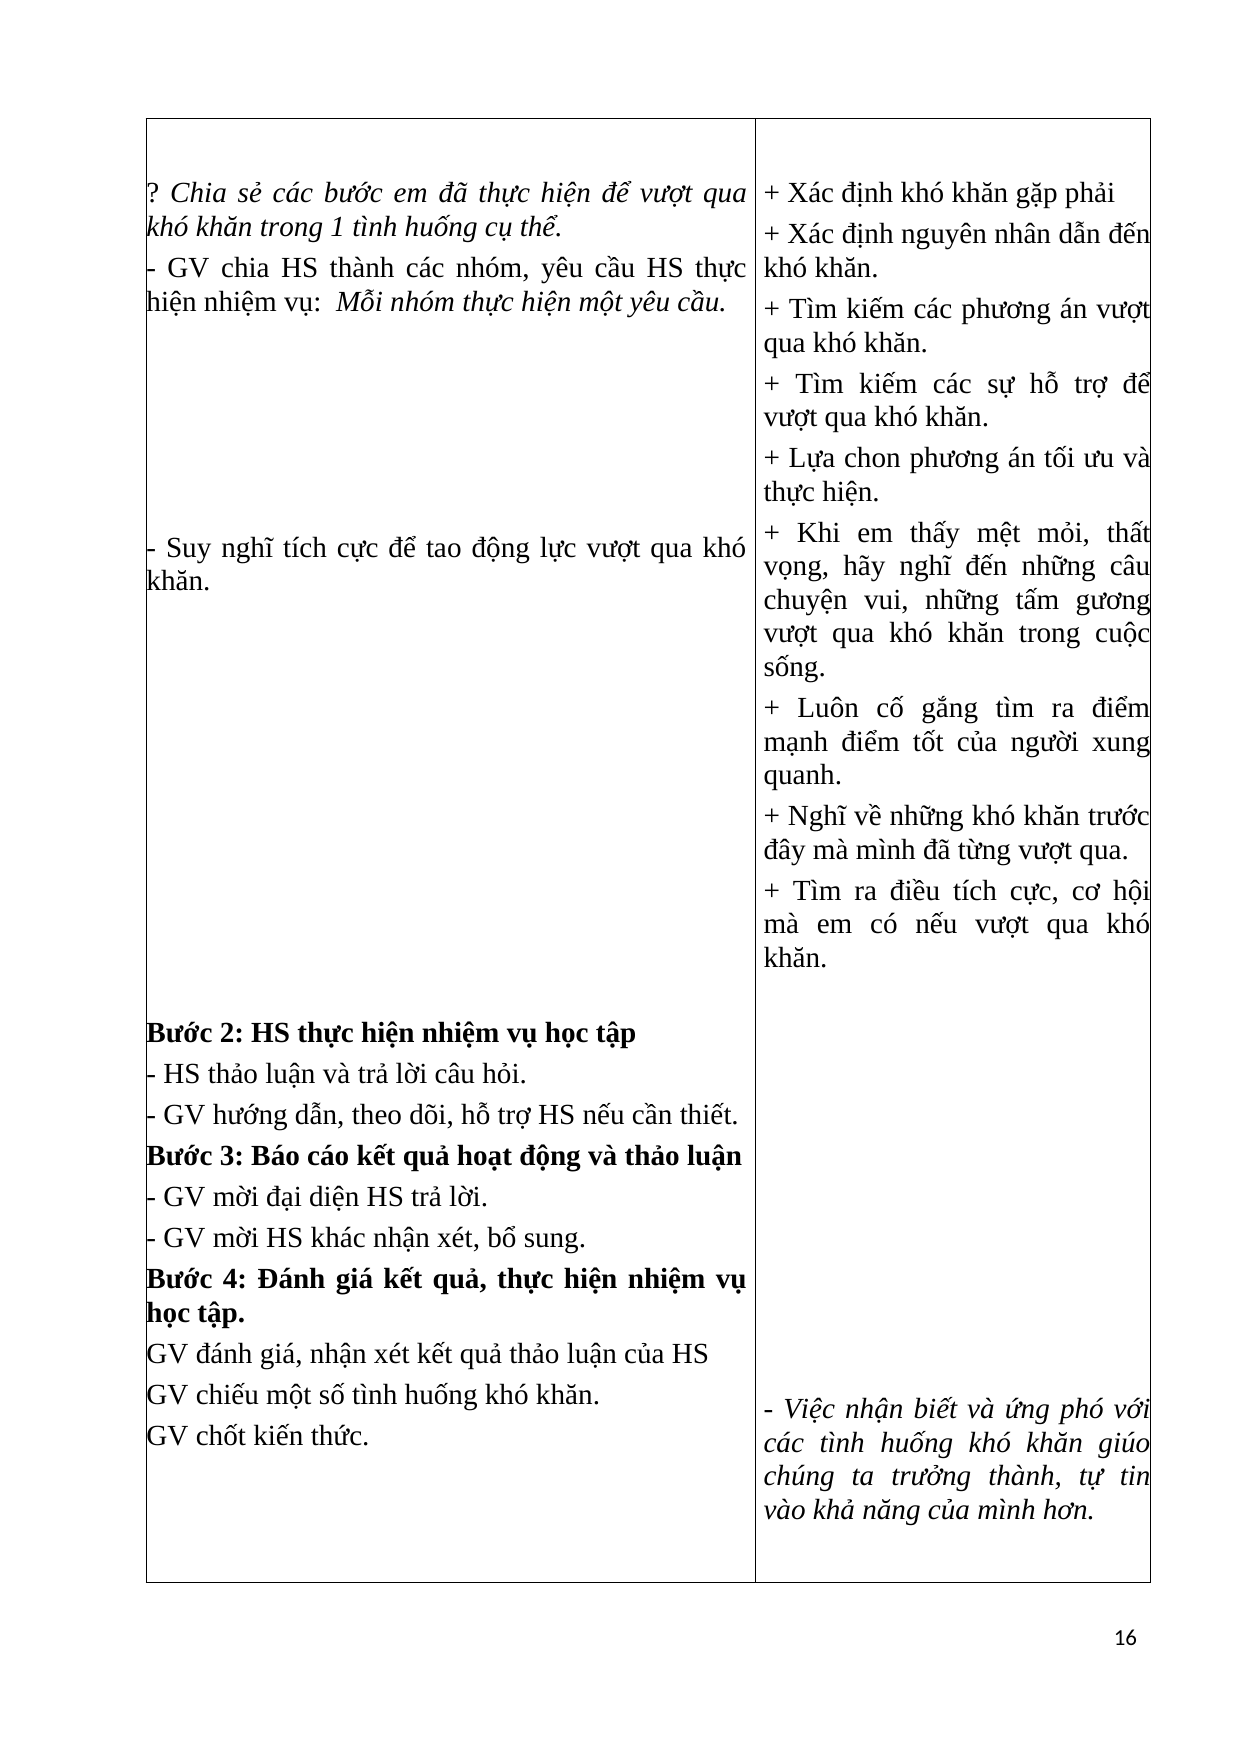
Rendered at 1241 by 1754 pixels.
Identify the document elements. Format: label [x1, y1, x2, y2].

table_cell [147, 119, 755, 1582]
table_cell [756, 119, 1150, 1582]
